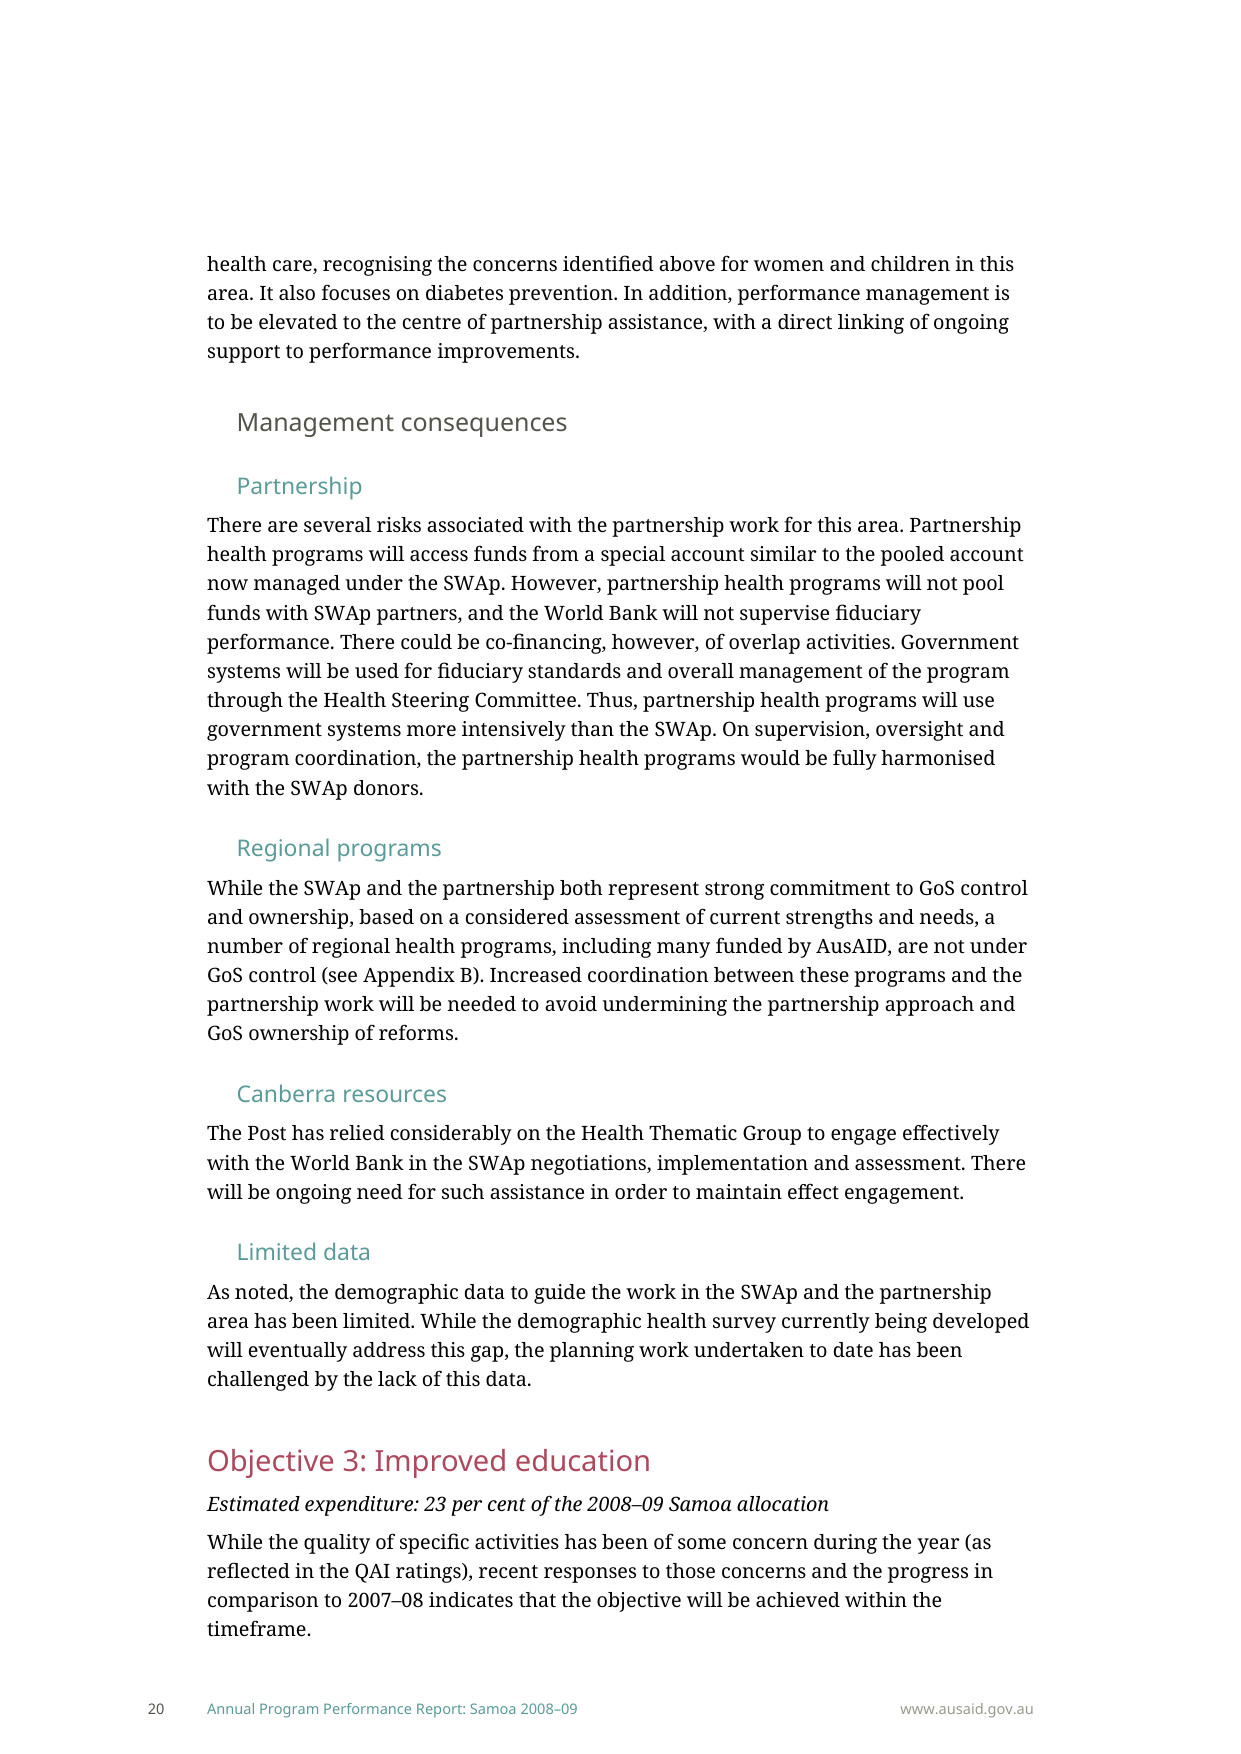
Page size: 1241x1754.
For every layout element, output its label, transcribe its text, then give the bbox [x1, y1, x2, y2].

text While the quality of specific activities has been of some concern during the year (as reflected in the QAI ratings), recent responses to those concerns and the progress in comparison to 2007–08 indicates that the objective will be achieved within the timeframe. [207, 1526, 1033, 1642]
text While the SWAp and the partnership both represent strong commitment to GoS control and ownership, based on a considered assessment of current strengths and needs, a number of regional health programs, including many funded by AusAID, are not under GoS control (see Appendix B). Increased coordination between these programs and the partnership work will be needed to avoid undermining the partnership approach and GoS ownership of reforms. [207, 872, 1033, 1047]
subtitle Regional programs [207, 832, 1033, 863]
subtitle Objective 3: Improved education [207, 1440, 1033, 1480]
text There are several risks associated with the partnership work for this area. Partnership health programs will access funds from a special account similar to the pooled account now managed under the SWAp. However, partnership health programs will not pool funds with SWAp partners, and the World Bank will not supervise fiduciary performance. There could be co-financing, however, of overlap activities. Government systems will be used for fiduciary standards and overall management of the program through the Health Steering Committee. Thus, partnership health programs will use government systems more intensively than the SWAp. On supervision, oversight and program coordination, the partnership health programs would be fully harmonised with the SWAp donors. [207, 509, 1033, 801]
subtitle Partnership [207, 469, 1033, 501]
text As noted, the demographic data to guide the work in the SWAp and the partnership area has been limited. While the demographic health survey currently being developed will eventually address this gap, the planning work undertaken to date has been challenged by the lack of this data. [207, 1276, 1033, 1392]
subtitle Canberra resources [207, 1078, 1033, 1109]
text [207, 248, 1033, 365]
subtitle Limited data [207, 1236, 1033, 1267]
text The Post has relied considerably on the Health Thematic Group to engage effectively with the World Bank in the SWAp negotiations, implementation and assessment. There will be ongoing need for such assistance in order to maintain effect engagement. [207, 1117, 1033, 1205]
text Estimated expenditure: 23 per cent of the 2008–09 Samoa allocation [207, 1491, 1033, 1517]
subtitle Management consequences [207, 404, 1033, 438]
